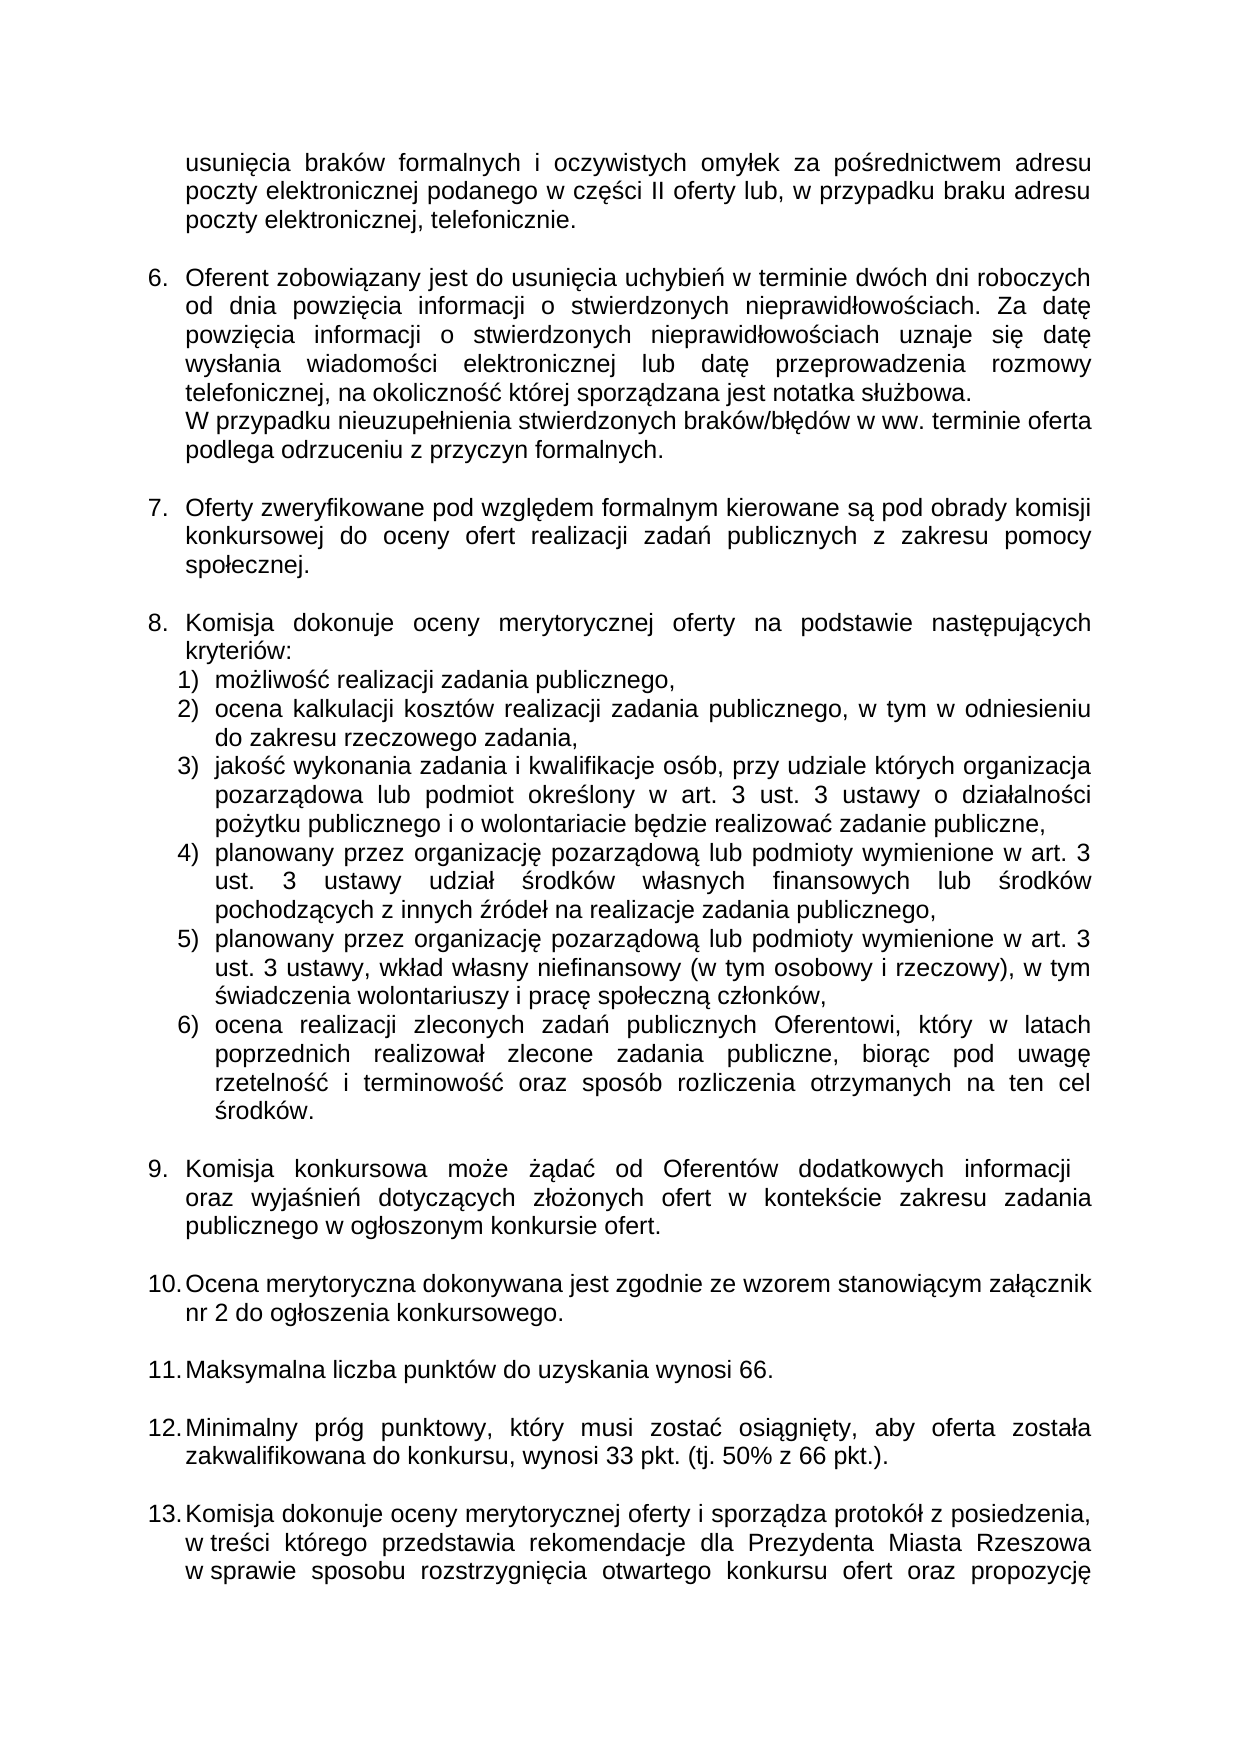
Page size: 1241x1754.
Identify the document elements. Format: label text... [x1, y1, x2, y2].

list Ocena merytoryczna dokonywana jest zgodnie ze wzorem stanowiącym załącznik nr 2 do ogłoszenia konkursowego. [148, 1269, 1093, 1326]
list jakość wykonania zadania i kwalifikacje osób, przy udziale których organizacja pozarządowa lub podmiot określony w art. 3 ust. 3 ustawy o działalności pożytku publicznego i o wolontariacie będzie realizować zadanie publiczne, [177, 751, 1093, 838]
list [148, 148, 1093, 234]
list Maksymalna liczba punktów do uzyskania wynosi 66. [148, 1355, 1093, 1384]
list możliwość realizacji zadania publicznego, [177, 665, 1093, 694]
list W przypadku nieuzupełnienia stwierdzonych braków/błędów w ww. terminie oferta podlega odrzuceniu z przyczyn formalnych. [185, 406, 1093, 464]
list ocena realizacji zleconych zadań publicznych Oferentowi, który w latach poprzednich realizował zlecone zadania publiczne, biorąc pod uwagę rzetelność i terminowość oraz sposób rozliczenia otrzymanych na ten cel środków. [177, 1010, 1093, 1125]
list planowany przez organizację pozarządową lub podmioty wymienione w art. 3 ust. 3 ustawy, wkład własny niefinansowy (w tym osobowy i rzeczowy), w tym świadczenia wolontariuszy i pracę społeczną członków, [177, 924, 1093, 1010]
list Oferty zweryfikowane pod względem formalnym kierowane są pod obrady komisji konkursowej do oceny ofert realizacji zadań publicznych z zakresu pomocy społecznej. [148, 493, 1093, 579]
list Minimalny próg punktowy, który musi zostać osiągnięty, aby oferta została zakwalifikowana do konkursu, wynosi 33 pkt. (tj. 50% z 66 pkt.). [148, 1413, 1093, 1470]
list Oferent zobowiązany jest do usunięcia uchybień w terminie dwóch dni roboczych od dnia powzięcia informacji o stwierdzonych nieprawidłowościach. Za datę powzięcia informacji o stwierdzonych nieprawidłowościach uznaje się datę wysłania wiadomości elektronicznej lub datę przeprowadzenia rozmowy telefonicznej, na okoliczność której sporządzana jest notatka służbowa. [148, 263, 1093, 406]
list Komisja konkursowa może żądać od Oferentów dodatkowych informacji oraz wyjaśnień dotyczących złożonych ofert w kontekście zakresu zadania publicznego w ogłoszonym konkursie ofert. [148, 1154, 1093, 1240]
list ocena kalkulacji kosztów realizacji zadania publicznego, w tym w odniesieniu do zakresu rzeczowego zadania, [177, 694, 1093, 751]
list planowany przez organizację pozarządową lub podmioty wymienione w art. 3 ust. 3 ustawy udział środków własnych finansowych lub środków pochodzących z innych źródeł na realizacje zadania publicznego, [177, 838, 1093, 924]
list Komisja dokonuje oceny merytorycznej oferty na podstawie następujących kryteriów: [148, 608, 1093, 665]
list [148, 1499, 1093, 1585]
